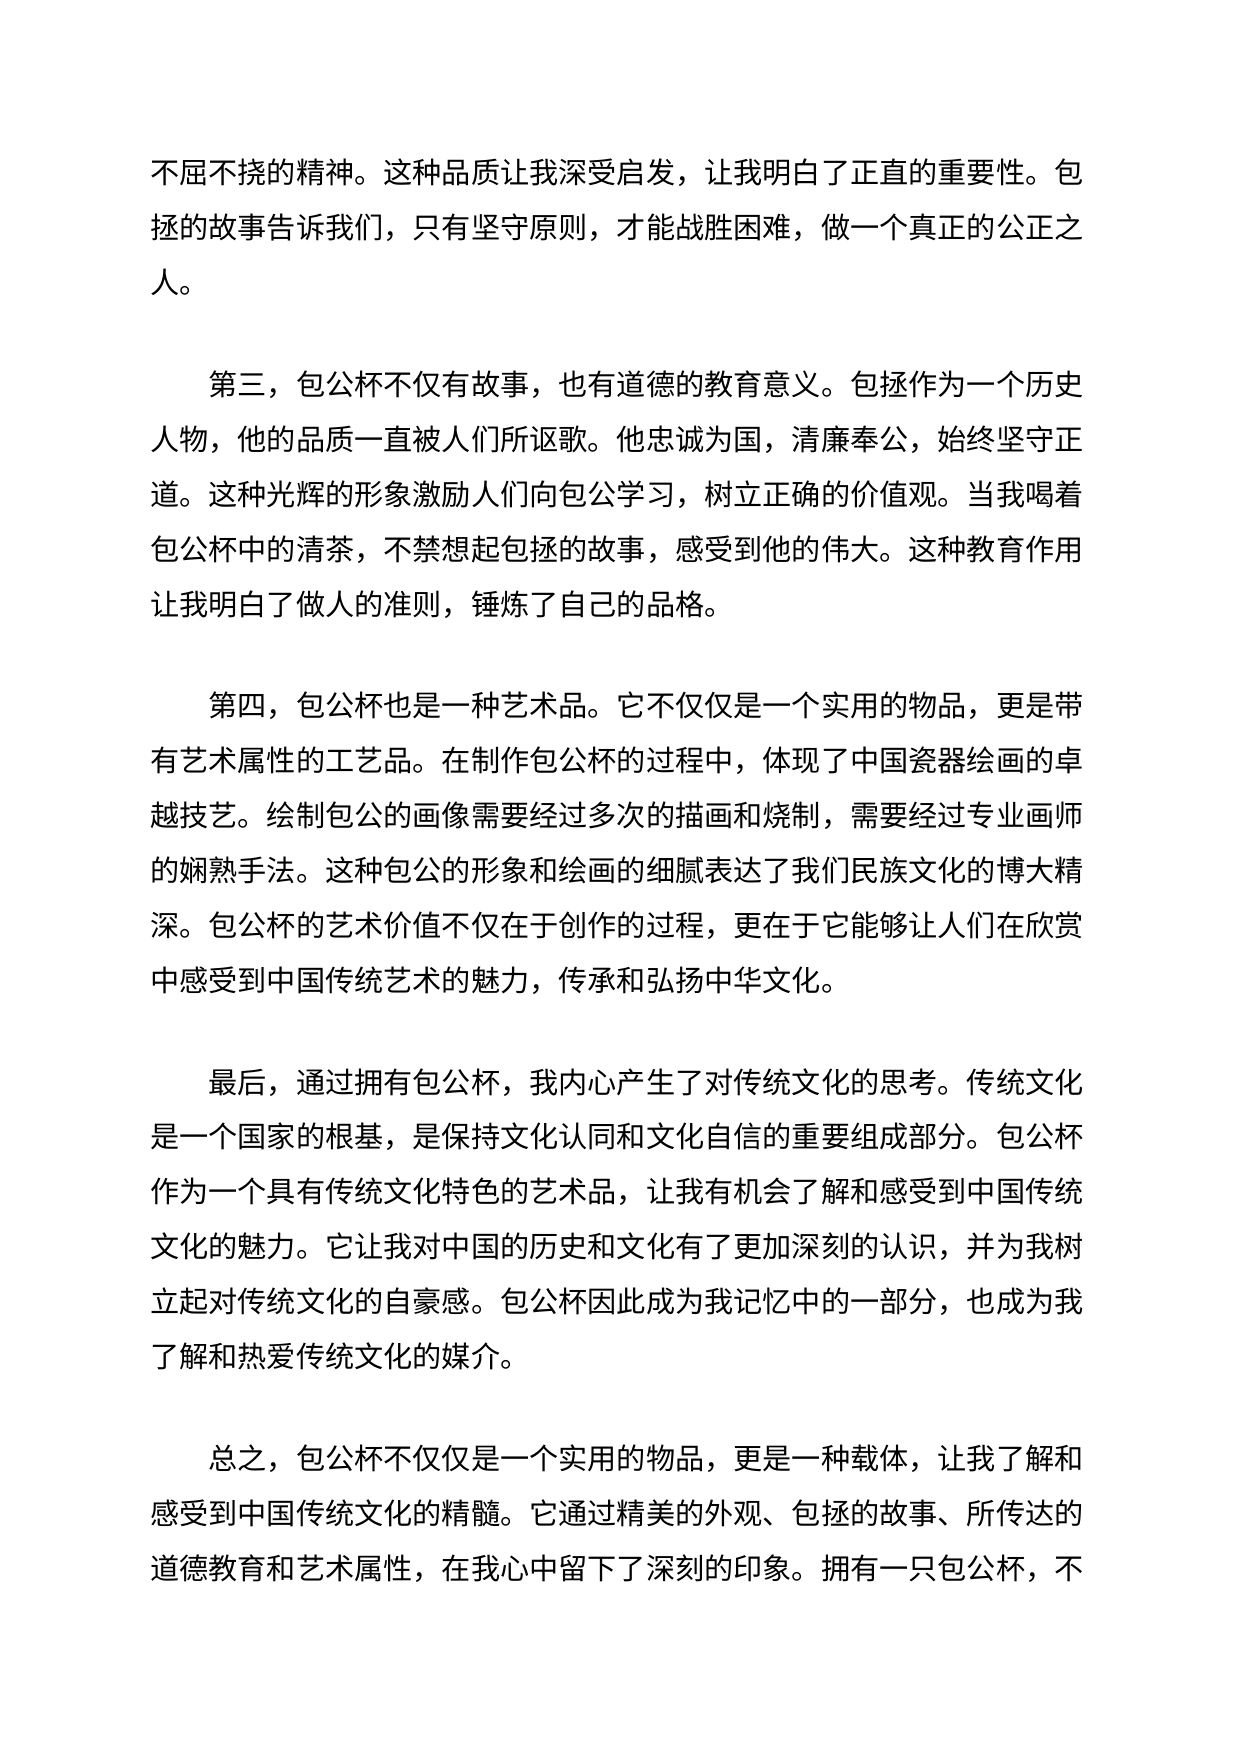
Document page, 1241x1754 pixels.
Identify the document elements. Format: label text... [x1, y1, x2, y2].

text 第四，包公杯也是一种艺术品。它不仅仅是一个实用的物品，更是带有艺术属性的工艺品。在制作包公杯的过程中，体现了中国瓷器绘画的卓越技艺。绘制包公的画像需要经过多次的描画和烧制，需要经过专业画师的娴熟手法。这种包公的形象和绘画的细腻表达了我们民族文化的博大精深。包公杯的艺术价值不仅在于创作的过程，更在于它能够让人们在欣赏中感受到中国传统艺术的魅力，传承和弘扬中华文化。 [150, 683, 1090, 1000]
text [150, 150, 1090, 302]
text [150, 1435, 1090, 1587]
text 最后，通过拥有包公杯，我内心产生了对传统文化的思考。传统文化是一个国家的根基，是保持文化认同和文化自信的重要组成部分。包公杯作为一个具有传统文化特色的艺术品，让我有机会了解和感受到中国传统文化的魅力。它让我对中国的历史和文化有了更加深刻的认识，并为我树立起对传统文化的自豪感。包公杯因此成为我记忆中的一部分，也成为我了解和热爱传统文化的媒介。 [150, 1059, 1090, 1376]
text 第三，包公杯不仅有故事，也有道德的教育意义。包拯作为一个历史人物，他的品质一直被人们所讴歌。他忠诚为国，清廉奉公，始终坚守正道。这种光辉的形象激励人们向包公学习，树立正确的价值观。当我喝着包公杯中的清茶，不禁想起包拯的故事，感受到他的伟大。这种教育作用让我明白了做人的准则，锤炼了自己的品格。 [150, 362, 1090, 623]
